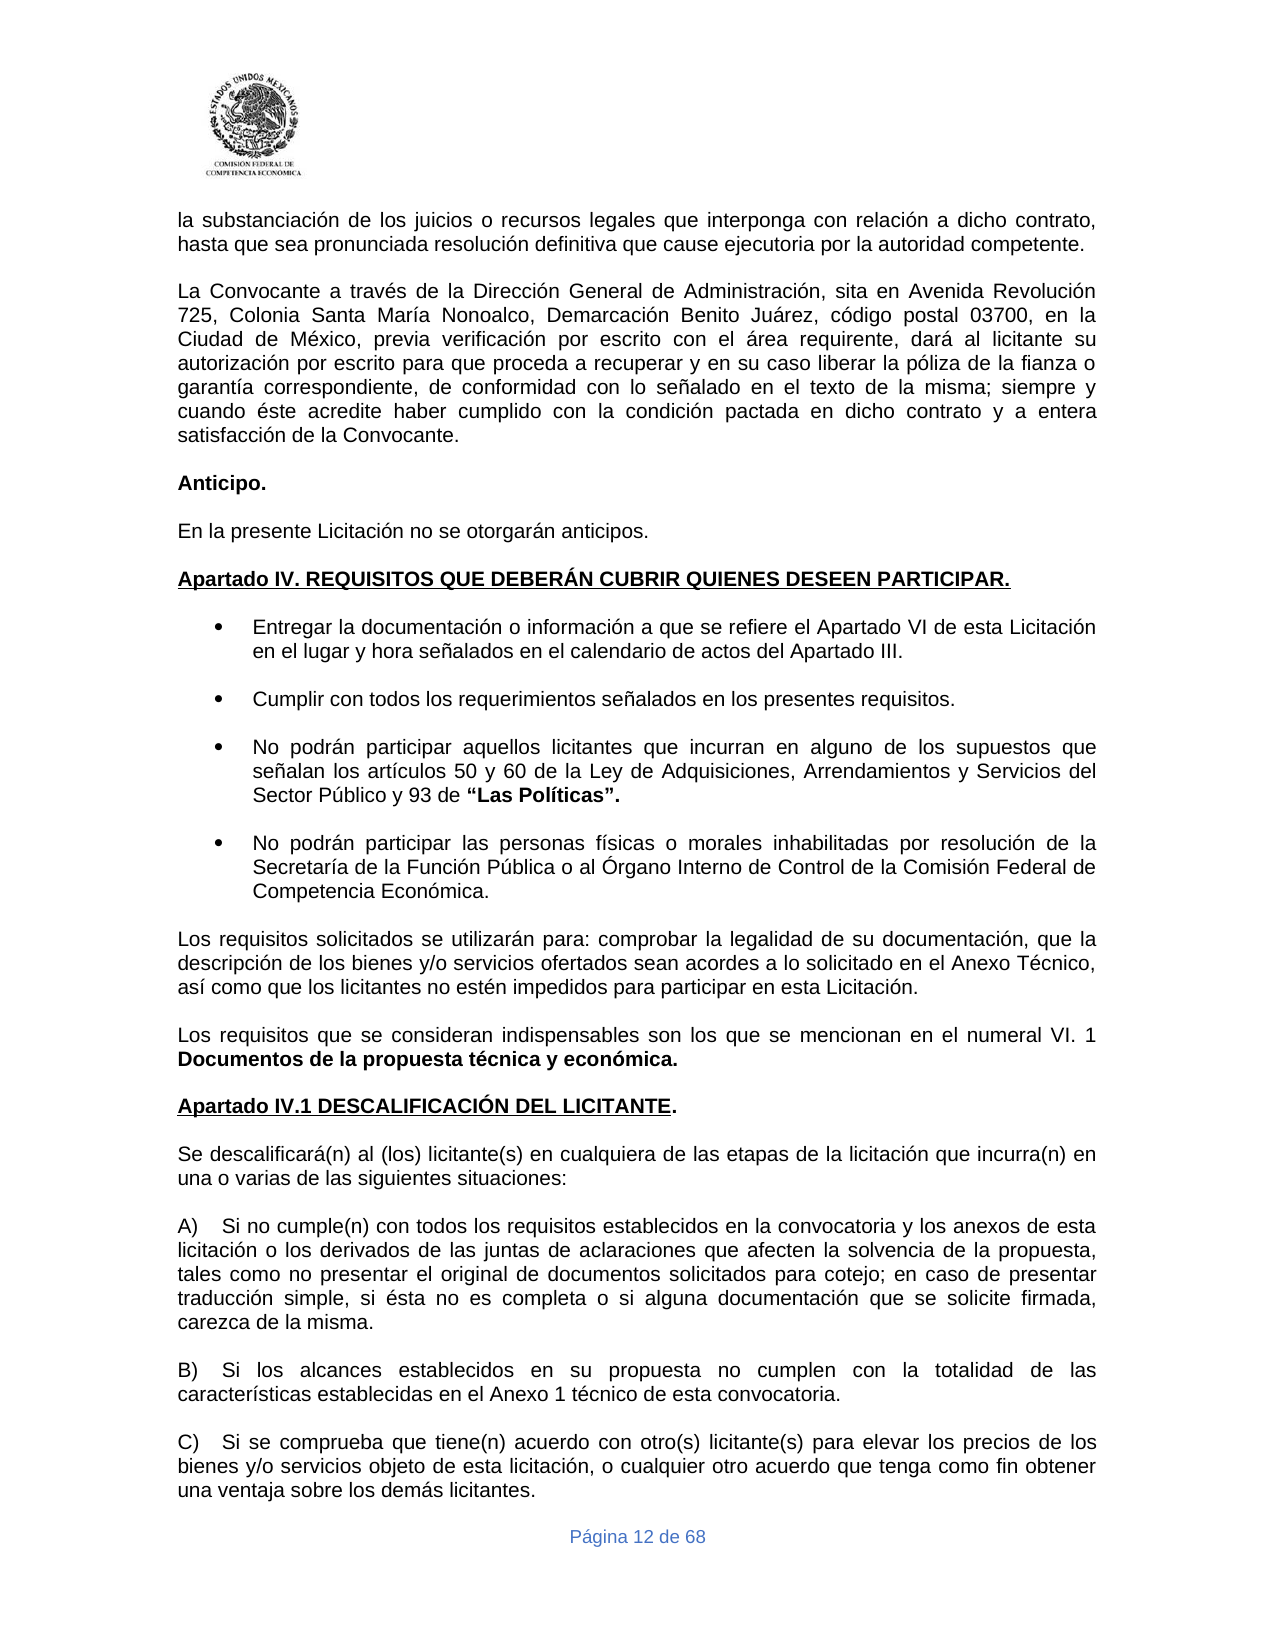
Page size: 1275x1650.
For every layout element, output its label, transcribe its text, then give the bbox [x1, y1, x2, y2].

text Los requisitos solicitados se utilizarán para: comprobar la legalidad de su documentación, que la descripción de los bienes y/o servicios ofertados sean acordes a lo solicitado en el Anexo Técnico, así como que los licitantes no estén impedidos para participar en esta Licitación. [177, 927, 1098, 998]
list Cumplir con todos los requerimientos señalados en los presentes requisitos. [215, 687, 1098, 711]
list No podrán participar aquellos licitantes que incurran en alguno de los supuestos que señalan los artículos 50 y 60 de la Ley de Adquisiciones, Arrendamientos y Servicios del Sector Público y 93 de “Las Políticas”. [215, 735, 1098, 807]
list No podrán participar las personas físicas o morales inhabilitadas por resolución de la Secretaría de la Función Pública o al Órgano Interno de Control de la Comisión Federal de Competencia Económica. [215, 831, 1098, 903]
list Entregar la documentación o información a que se refiere el Apartado VI de esta Licitación en el lugar y hora señalados en el calendario de actos del Apartado III. [215, 615, 1098, 663]
picture [188, 73, 322, 179]
text A) Si no cumple(n) con todos los requisitos establecidos en la convocatoria y los anexos de esta licitación o los derivados de las juntas de aclaraciones que afecten la solvencia de la propuesta, tales como no presentar el original de documentos solicitados para cotejo; en caso de presentar traducción simple, si ésta no es completa o si alguna documentación que se solicite firmada, carezca de la misma. [177, 1214, 1098, 1334]
text Los requisitos que se consideran indispensables son los que se mencionan en el numeral VI. 1 Documentos de la propuesta técnica y económica. [177, 1022, 1098, 1070]
text Apartado IV. REQUISITOS QUE DEBERÁN CUBRIR QUIENES DESEEN PARTICIPAR. [177, 567, 1098, 591]
text Anticipo. [177, 471, 1098, 495]
text La Convocante a través de la Dirección General de Administración, sita en Avenida Revolución 725, Colonia Santa María Nonoalco, Demarcación Benito Juárez, código postal 03700, en la Ciudad de México, previa verificación por escrito con el área requirente, dará al licitante su autorización por escrito para que proceda a recuperar y en su caso liberar la póliza de la fianza o garantía correspondiente, de conformidad con lo señalado en el texto de la misma; siempre y cuando éste acredite haber cumplido con la condición pactada en dicho contrato y a entera satisfacción de la Convocante. [177, 279, 1098, 447]
text Se descalificará(n) al (los) licitante(s) en cualquiera de las etapas de la licitación que incurra(n) en una o varias de las siguientes situaciones: [177, 1142, 1098, 1190]
text C) Si se comprueba que tiene(n) acuerdo con otro(s) licitante(s) para elevar los precios de los bienes y/o servicios objeto de esta licitación, o cualquier otro acuerdo que tenga como fin obtener una ventaja sobre los demás licitantes. [177, 1430, 1098, 1502]
text Apartado IV.1 DESCALIFICACIÓN DEL LICITANTE. [177, 1094, 1098, 1118]
text B) Si los alcances establecidos en su propuesta no cumplen con la totalidad de las características establecidas en el Anexo 1 técnico de esta convocatoria. [177, 1358, 1098, 1406]
text En la presente Licitación no se otorgarán anticipos. [177, 519, 1098, 543]
